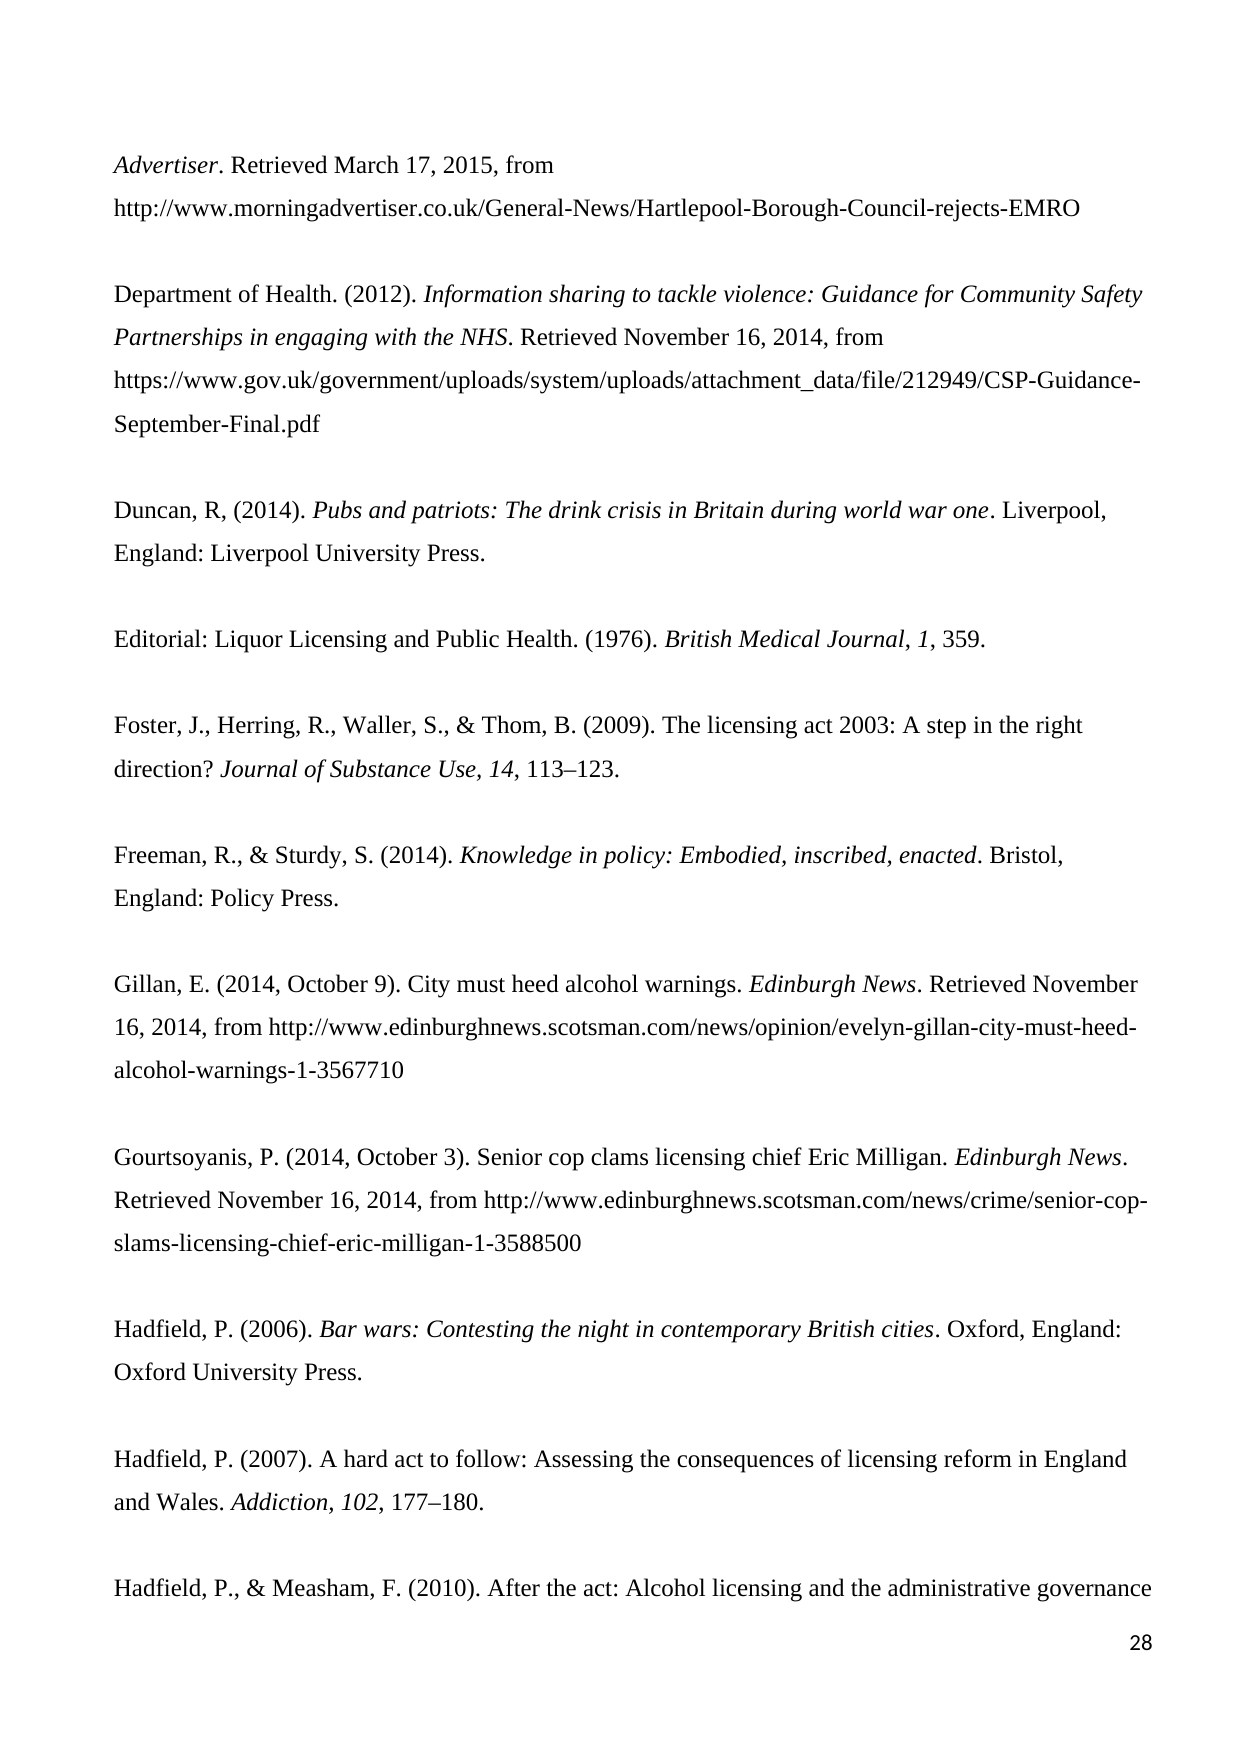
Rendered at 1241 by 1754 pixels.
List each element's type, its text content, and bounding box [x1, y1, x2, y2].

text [114, 150, 1152, 222]
text Foster, J., Herring, R., Waller, S., & Thom, B. (2009). The licensing act 2003: A step in the right direction? Journal of Substance Use, 14, 113–123. [114, 711, 1152, 782]
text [114, 1573, 1152, 1602]
text Gillan, E. (2014, October 9). City must heed alcohol warnings. Edinburgh News. Retrieved November 16, 2014, from http://www.edinburghnews.scotsman.com/news/opinion/evelyn-gillan-city-must-heed-alcohol-warnings-1-3567710 [114, 969, 1152, 1084]
text Hadfield, P. (2007). A hard act to follow: Assessing the consequences of licensing reform in England and Wales. Addiction, 102, 177–180. [114, 1444, 1152, 1516]
text Editorial: Liquor Licensing and Public Health. (1976). British Medical Journal, 1, 359. [114, 624, 1152, 653]
text Hadfield, P. (2006). Bar wars: Contesting the night in contemporary British cities. Oxford, England: Oxford University Press. [114, 1314, 1152, 1386]
text Freeman, R., & Sturdy, S. (2014). Knowledge in policy: Embodied, inscribed, enacted. Bristol, England: Policy Press. [114, 840, 1152, 912]
text Department of Health. (2012). Information sharing to tackle violence: Guidance for Community Safety Partnerships in engaging with the NHS. Retrieved November 16, 2014, from https://www.gov.uk/government/uploads/system/uploads/attachment_data/file/212949/CSP-Guidance-September-Final.pdf [114, 279, 1152, 437]
text Duncan, R, (2014). Pubs and patriots: The drink crisis in Britain during world war one. Liverpool, England: Liverpool University Press. [114, 495, 1152, 567]
text Gourtsoyanis, P. (2014, October 3). Senior cop clams licensing chief Eric Milligan. Edinburgh News. Retrieved November 16, 2014, from http://www.edinburghnews.scotsman.com/news/crime/senior-cop-slams-licensing-chief-eric-milligan-1-3588500 [114, 1142, 1152, 1257]
